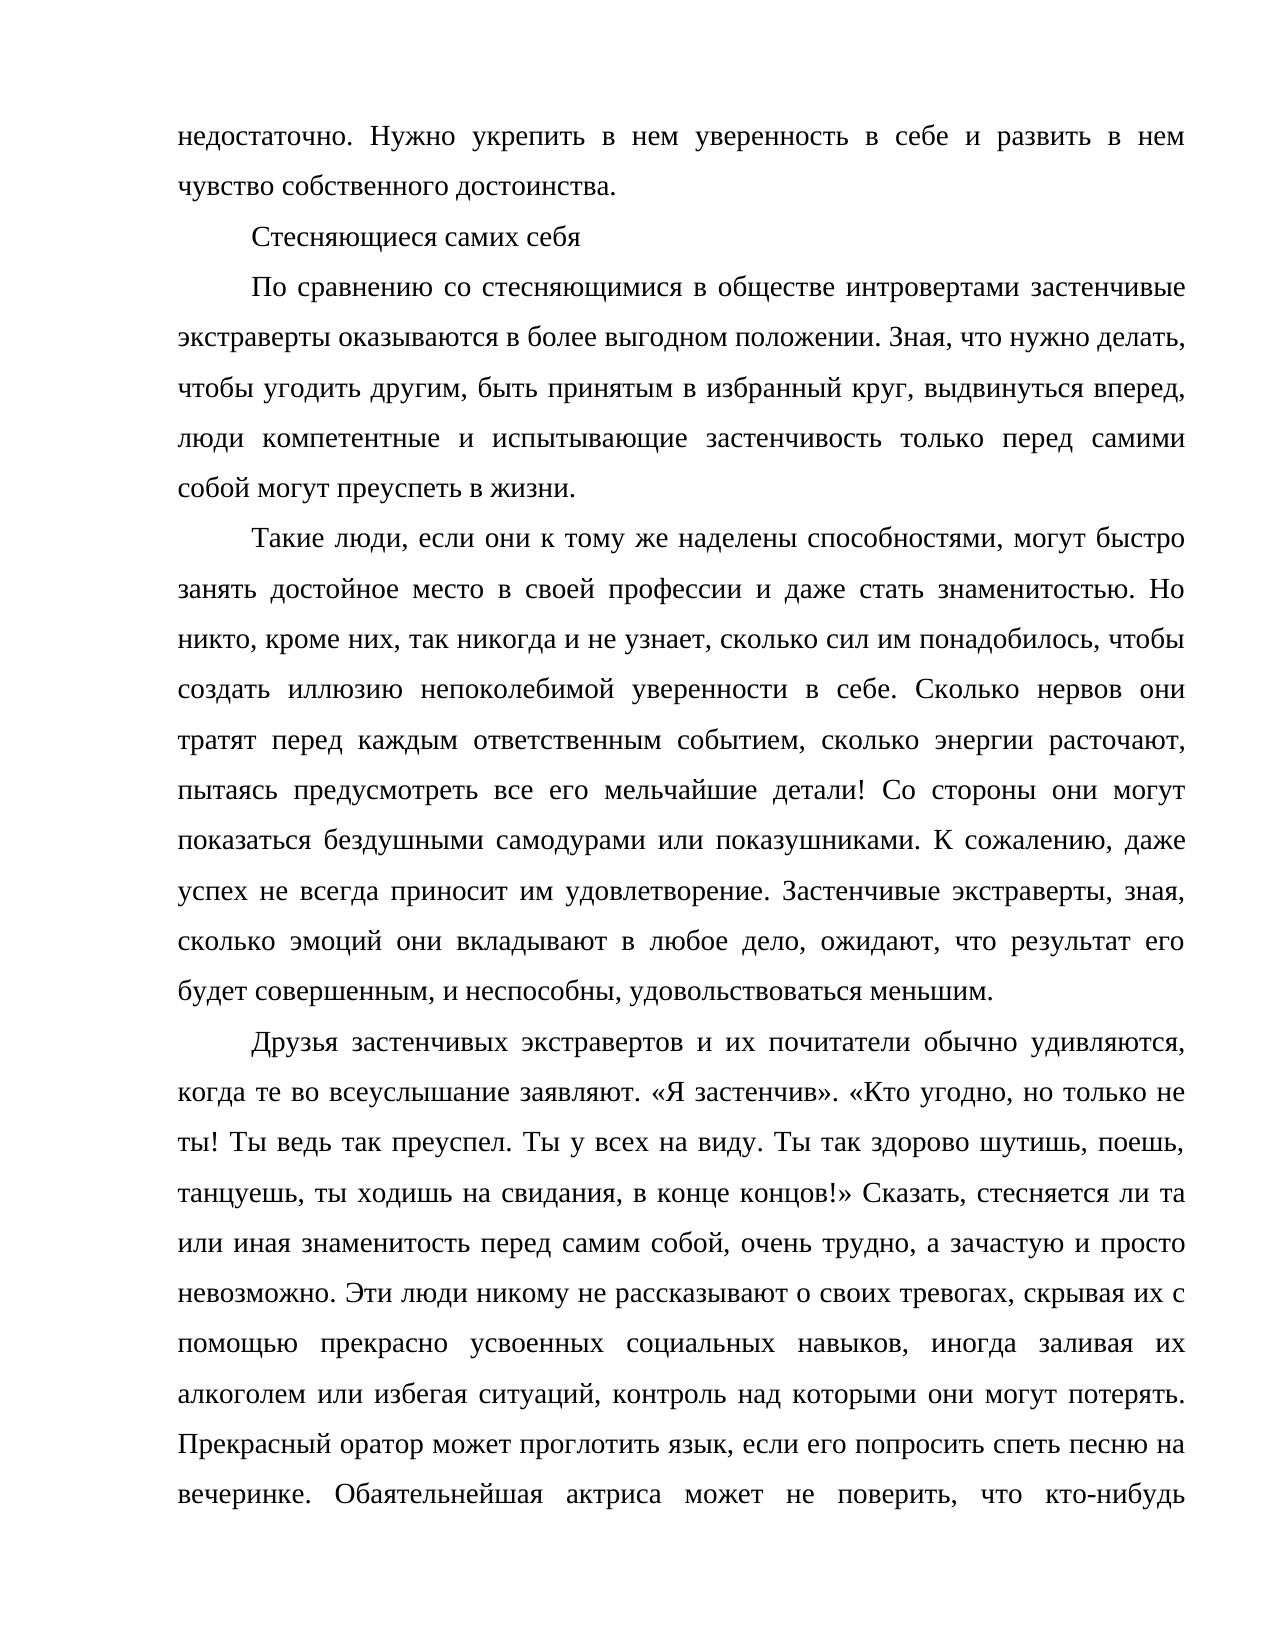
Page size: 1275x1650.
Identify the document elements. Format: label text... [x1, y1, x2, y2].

text Такие люди, если они к тому же наделены способностями, могут быстро занять достойное место в своей профессии и даже стать знаменитостью. Но никто, кроме них, так никогда и не узнает, сколько сил им понадобилось, чтобы создать иллюзию непоколебимой уверенности в себе. Сколько нервов они тратят перед каждым ответственным событием, сколько энергии расточают, пытаясь предусмотреть все его мельчайшие детали! Со стороны они могут показаться бездушными самодурами или показушниками. К сожалению, даже успех не всегда приносит им удовлетворение. Застенчивые экстраверты, зная, сколько эмоций они вкладывают в любое дело, ожидают, что результат его будет совершенным, и неспособны, удовольствоваться меньшим. [177, 521, 1186, 1007]
text По сравнению со стесняющимися в обществе интровертами застенчивые экстраверты оказываются в более выгодном положении. Зная, что нужно делать, чтобы угодить другим, быть принятым в избранный круг, выдвинуться вперед, люди компетентные и испытывающие застенчивость только перед самими собой могут преуспеть в жизни. [177, 269, 1186, 504]
text Стесняющиеся самих себя [177, 219, 1186, 252]
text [177, 1024, 1186, 1510]
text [177, 118, 1186, 202]
